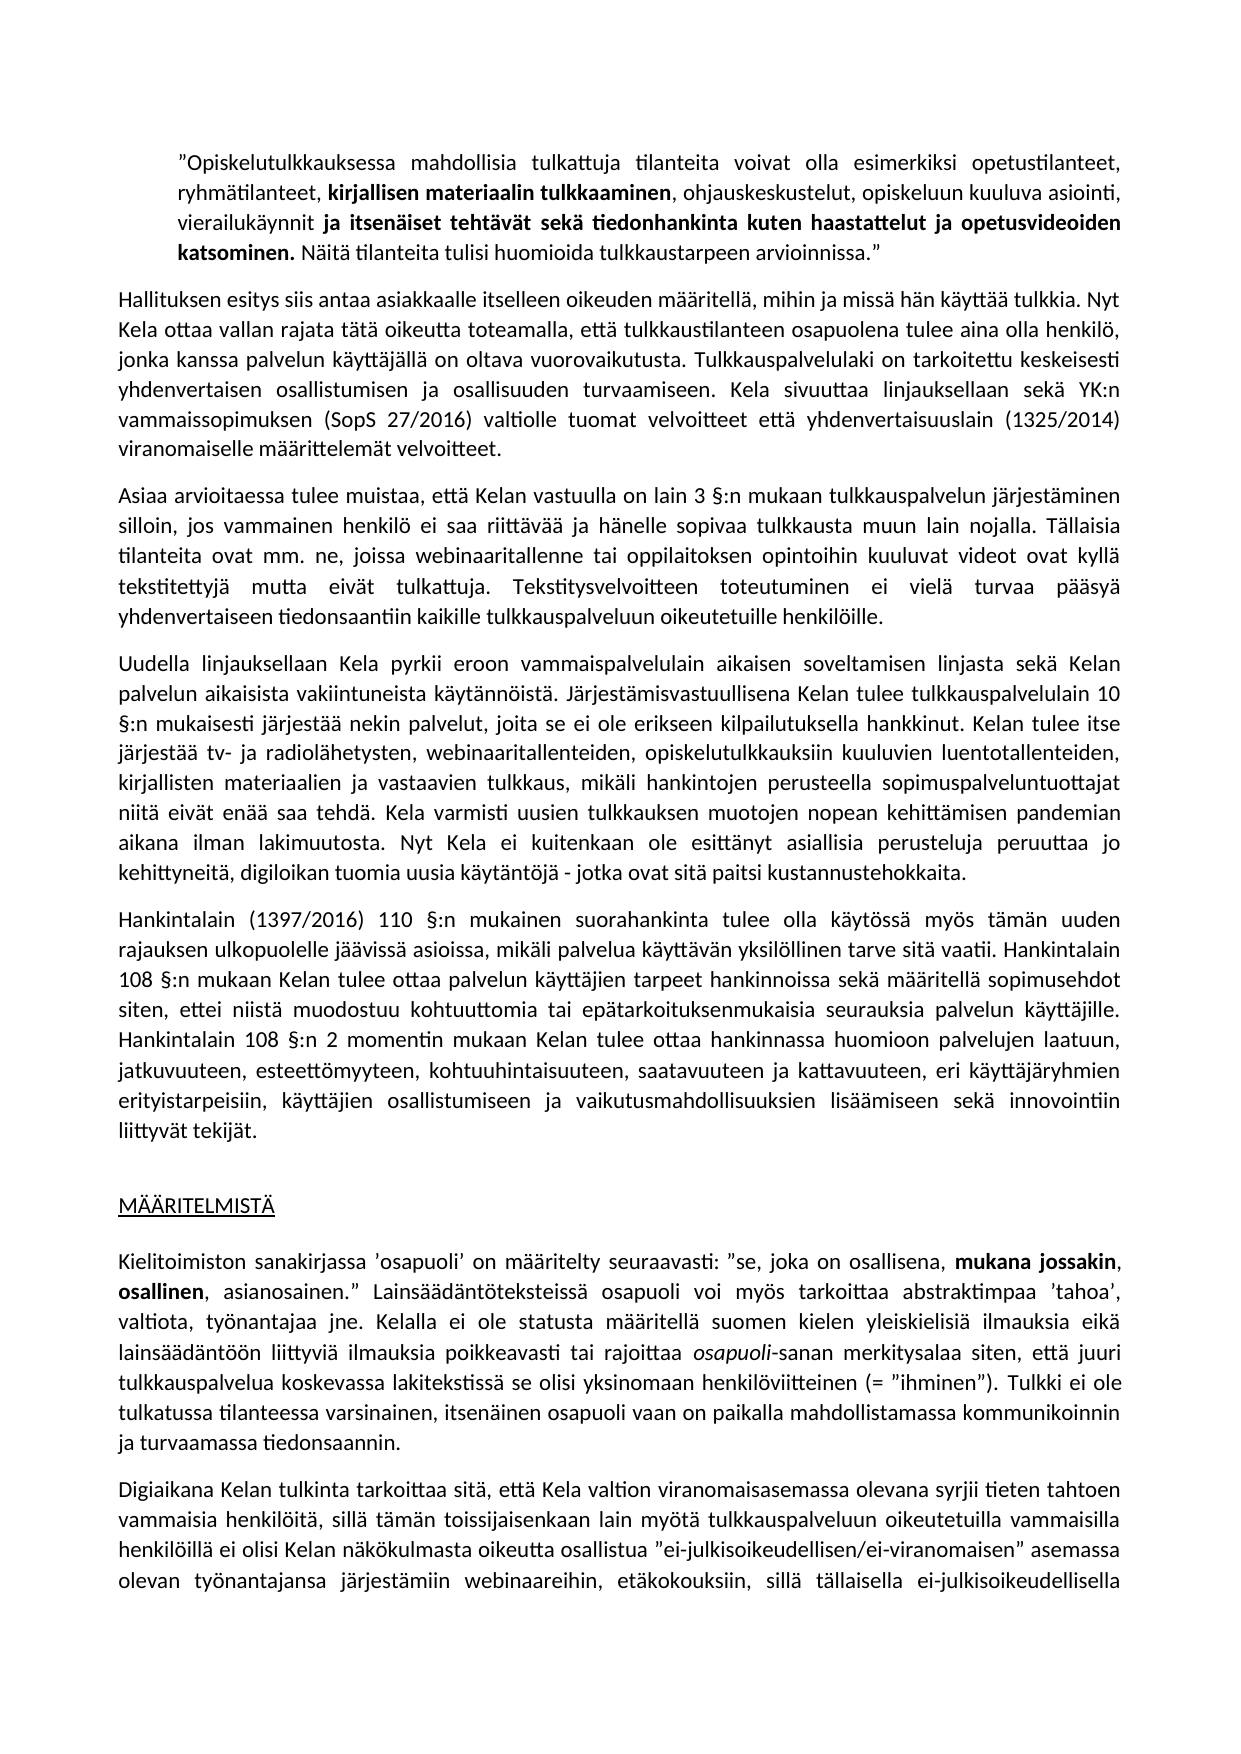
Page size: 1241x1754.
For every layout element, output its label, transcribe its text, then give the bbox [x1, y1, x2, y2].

text MÄÄRITELMISTÄ [118, 1191, 1122, 1219]
text Hallituksen esitys siis antaa asiakkaalle itselleen oikeuden määritellä, mihin ja missä hän käyttää tulkkia. Nyt Kela ottaa vallan rajata tätä oikeutta toteamalla, että tulkkaustilanteen osapuolena tulee aina olla henkilö, jonka kanssa palvelun käyttäjällä on oltava vuorovaikutusta. Tulkkauspalvelulaki on tarkoitettu keskeisesti yhdenvertaisen osallistumisen ja osallisuuden turvaamiseen. Kela sivuuttaa linjauksellaan sekä YK:n vammaissopimuksen (SopS 27/2016) valtiolle tuomat velvoitteet että yhdenvertaisuuslain (1325/2014) viranomaiselle määrittelemät velvoitteet. [118, 285, 1122, 463]
text Uudella linjauksellaan Kela pyrkii eroon vammaispalvelulain aikaisen soveltamisen linjasta sekä Kelan palvelun aikaisista vakiintuneista käytännöistä. Järjestämisvastuullisena Kelan tulee tulkkauspalvelulain 10 §:n mukaisesti järjestää nekin palvelut, joita se ei ole erikseen kilpailutuksella hankkinut. Kelan tulee itse järjestää tv- ja radiolähetysten, webinaaritallenteiden, opiskelutulkkauksiin kuuluvien luentotallenteiden, kirjallisten materiaalien ja vastaavien tulkkaus, mikäli hankintojen perusteella sopimuspalveluntuottajat niitä eivät enää saa tehdä. Kela varmisti uusien tulkkauksen muotojen nopean kehittämisen pandemian aikana ilman lakimuutosta. Nyt Kela ei kuitenkaan ole esittänyt asiallisia perusteluja peruuttaa jo kehittyneitä, digiloikan tuomia uusia käytäntöjä - jotka ovat sitä paitsi kustannustehokkaita. [118, 649, 1122, 886]
text Asiaa arvioitaessa tulee muistaa, että Kelan vastuulla on lain 3 §:n mukaan tulkkauspalvelun järjestäminen silloin, jos vammainen henkilö ei saa riittävää ja hänelle sopivaa tulkkausta muun lain nojalla. Tällaisia tilanteita ovat mm. ne, joissa webinaaritallenne tai oppilaitoksen opintoihin kuuluvat videot ovat kyllä tekstitettyjä mutta eivät tulkattuja. Tekstitysvelvoitteen toteutuminen ei vielä turvaa pääsyä yhdenvertaiseen tiedonsaantiin kaikille tulkkauspalveluun oikeutetuille henkilöille. [118, 481, 1122, 630]
text ”Opiskelutulkkauksessa mahdollisia tulkattuja tilanteita voivat olla esimerkiksi opetustilanteet, ryhmätilanteet, kirjallisen materiaalin tulkkaaminen, ohjauskeskustelut, opiskeluun kuuluva asiointi, vierailukäynnit ja itsenäiset tehtävät sekä tiedonhankinta kuten haastattelut ja opetusvideoiden katsominen. Näitä tilanteita tulisi huomioida tulkkaustarpeen arvioinnissa.” [177, 148, 1122, 266]
text Kielitoimiston sanakirjassa ’osapuoli’ on määritelty seuraavasti: ”se, joka on osallisena, mukana jossakin, osallinen, asianosainen.” Lainsäädäntöteksteissä osapuoli voi myös tarkoittaa abstraktimpaa ’tahoa’, valtiota, työnantajaa jne. Kelalla ei ole statusta määritellä suomen kielen yleiskielisiä ilmauksia eikä lainsäädäntöön liittyviä ilmauksia poikkeavasti tai rajoittaa osapuoli-sanan merkitysalaa siten, että juuri tulkkauspalvelua koskevassa lakitekstissä se olisi yksinomaan henkilöviitteinen (= ”ihminen”). Tulkki ei ole tulkatussa tilanteessa varsinainen, itsenäinen osapuoli vaan on paikalla mahdollistamassa kommunikoinnin ja turvaamassa tiedonsaannin. [118, 1366, 1122, 1456]
text Hankintalain (1397/2016) 110 §:n mukainen suorahankinta tulee olla käytössä myös tämän uuden rajauksen ulkopuolelle jäävissä asioissa, mikäli palvelua käyttävän yksilöllinen tarve sitä vaatii. Hankintalain 108 §:n mukaan Kelan tulee ottaa palvelun käyttäjien tarpeet hankinnoissa sekä määritellä sopimusehdot siten, ettei niistä muodostuu kohtuuttomia tai epätarkoituksenmukaisia seurauksia palvelun käyttäjille. Hankintalain 108 §:n 2 momentin mukaan Kelan tulee ottaa hankinnassa huomioon palvelujen laatuun, jatkuvuuteen, esteettömyyteen, kohtuuhintaisuuteen, saatavuuteen ja kattavuuteen, eri käyttäjäryhmien erityistarpeisiin, käyttäjien osallistumiseen ja vaikutusmahdollisuuksien lisäämiseen sekä innovointiin liittyvät tekijät. [118, 905, 1122, 1144]
